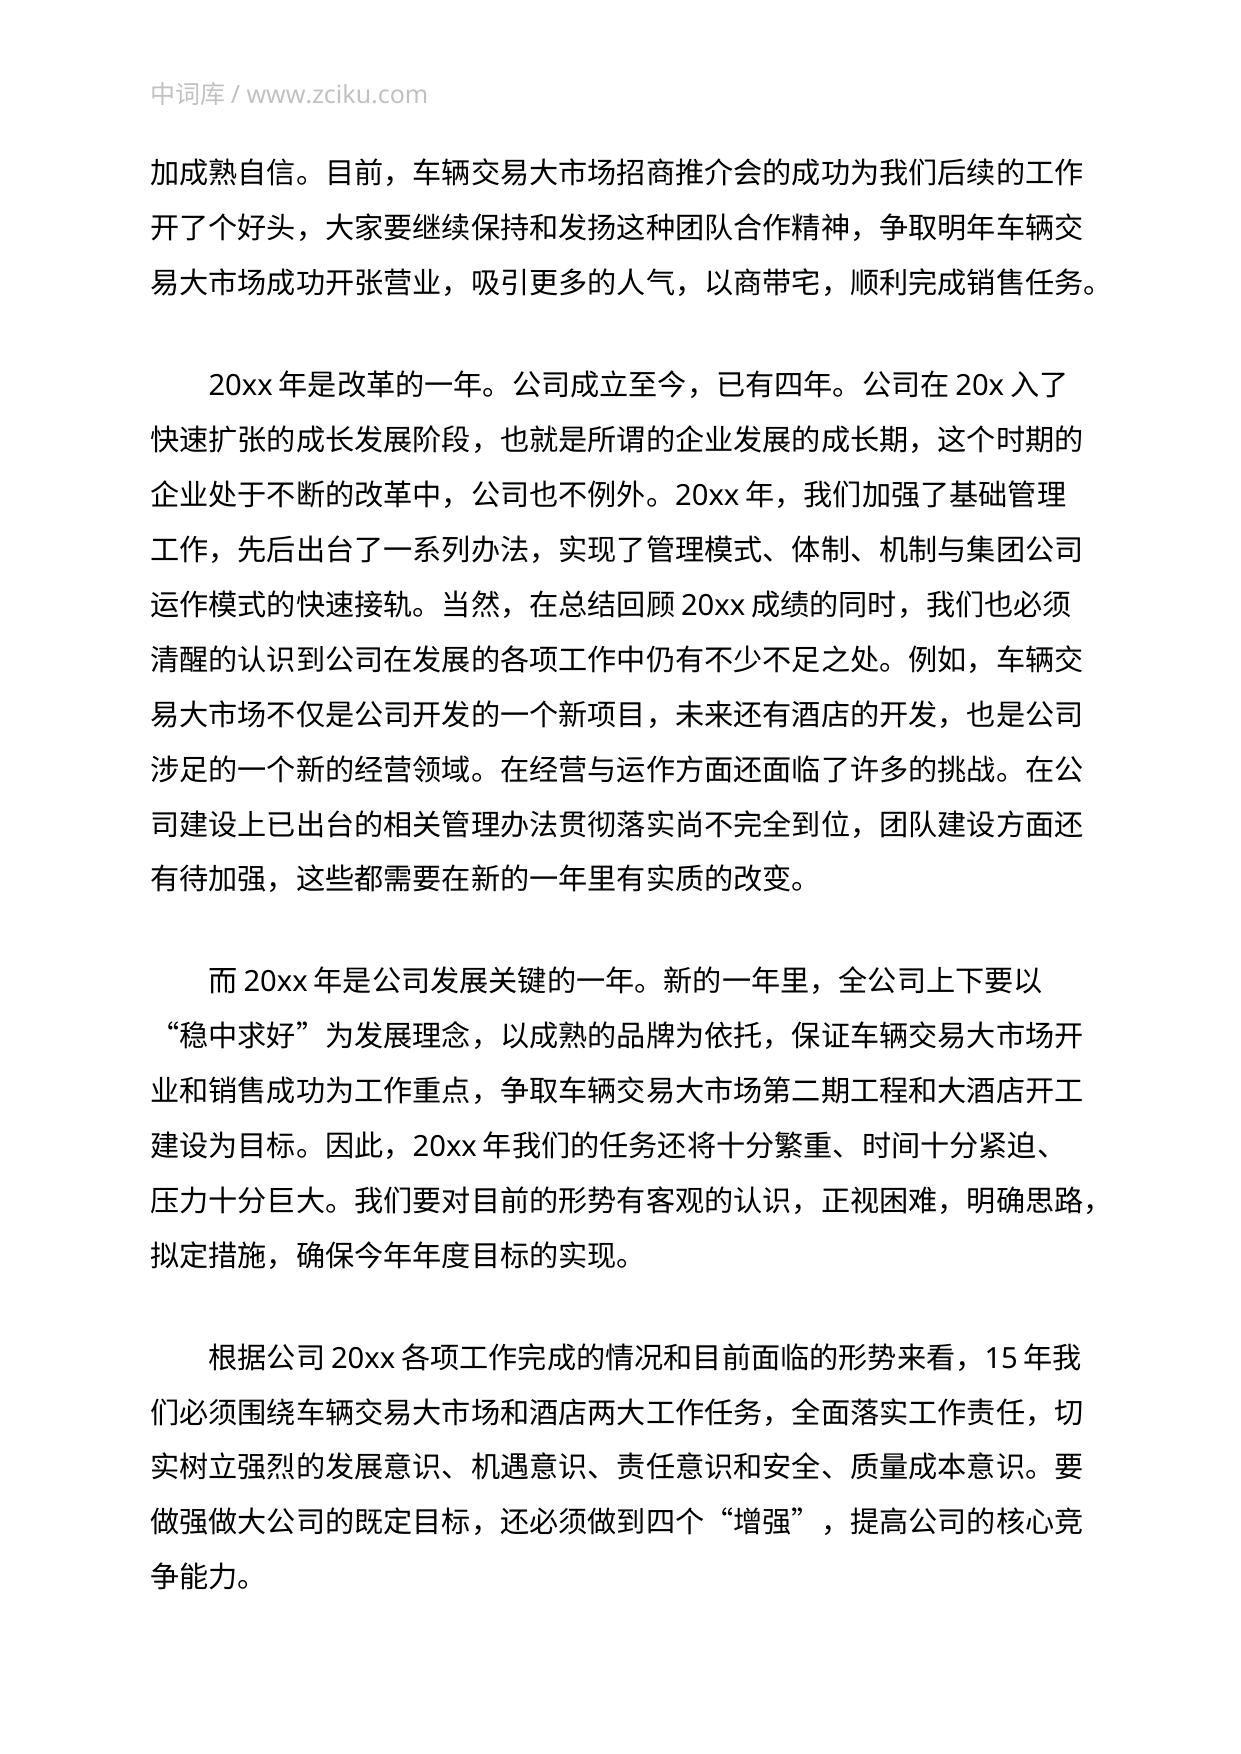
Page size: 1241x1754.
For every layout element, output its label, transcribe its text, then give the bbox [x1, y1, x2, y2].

text 而20xx年是公司发展关键的一年。新的一年里，全公司上下要以“稳中求好”为发展理念，以成熟的品牌为依托，保证车辆交易大市场开业和销售成功为工作重点，争取车辆交易大市场第二期工程和大酒店开工建设为目标。因此，20xx年我们的任务还将十分繁重、时间十分紧迫、压力十分巨大。我们要对目前的形势有客观的认识，正视困难，明确思路，拟定措施，确保今年年度目标的实现。 [150, 958, 1090, 1275]
text 根据公司20xx各项工作完成的情况和目前面临的形势来看，15年我们必须围绕车辆交易大市场和酒店两大工作任务，全面落实工作责任，切实树立强烈的发展意识、机遇意识、责任意识和安全、质量成本意识。要做强做大公司的既定目标，还必须做到四个“增强”，提高公司的核心竞争能力。 [150, 1334, 1090, 1596]
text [150, 150, 1090, 302]
text 20xx年是改革的一年。公司成立至今，已有四年。公司在20x入了快速扩张的成长发展阶段，也就是所谓的企业发展的成长期，这个时期的企业处于不断的改革中，公司也不例外。20xx年，我们加强了基础管理工作，先后出台了一系列办法，实现了管理模式、体制、机制与集团公司运作模式的快速接轨。当然，在总结回顾20xx成绩的同时，我们也必须清醒的认识到公司在发展的各项工作中仍有不少不足之处。例如，车辆交易大市场不仅是公司开发的一个新项目，未来还有酒店的开发，也是公司涉足的一个新的经营领域。在经营与运作方面还面临了许多的挑战。在公司建设上已出台的相关管理办法贯彻落实尚不完全到位，团队建设方面还有待加强，这些都需要在新的一年里有实质的改变。 [150, 362, 1090, 898]
